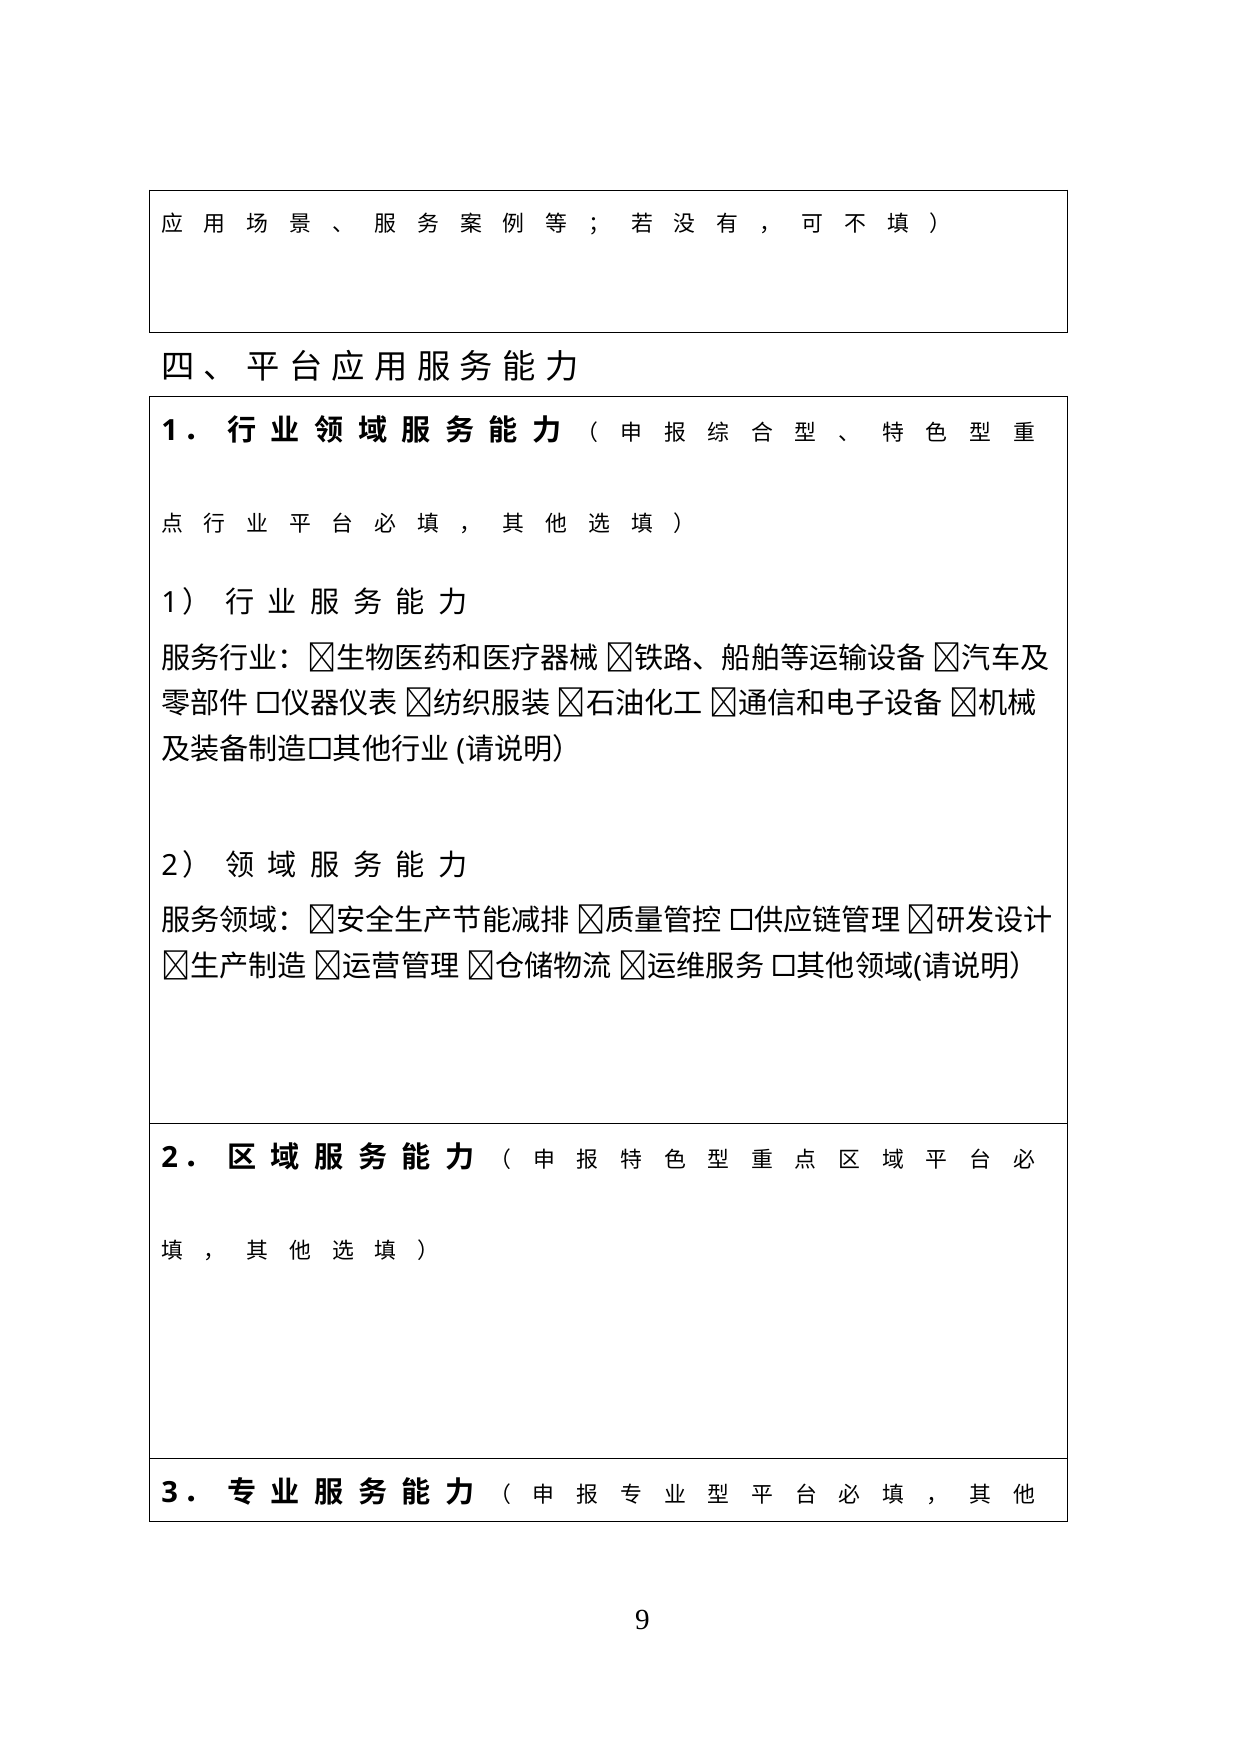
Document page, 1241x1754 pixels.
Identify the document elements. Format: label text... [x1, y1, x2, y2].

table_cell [150, 1459, 1067, 1521]
text 四、平台应用服务能力 [161, 333, 1079, 396]
table_header 1．行业领域服务能力（申报综合型、特色型重点行业平台必填，其他选填） 1）行业服务能力 服务行业：生物医药和医疗器械 铁路、船舶等运输设备 汽车及零部件 仪器仪表 纺织服装 石油化工 通信和电子设备 机械及装备制造其他行业 (请说明） 2）领域服务能力 服务领域：安全生产节能减排 质量管控 供应链管理 研发设计 生产制造 运营管理 仓储物流 运维服务 其他领域(请说明） [150, 397, 1067, 1123]
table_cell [150, 191, 1067, 332]
table_cell 2．区域服务能力（申报特色型重点区域平台必填，其他选填） [150, 1124, 1067, 1458]
